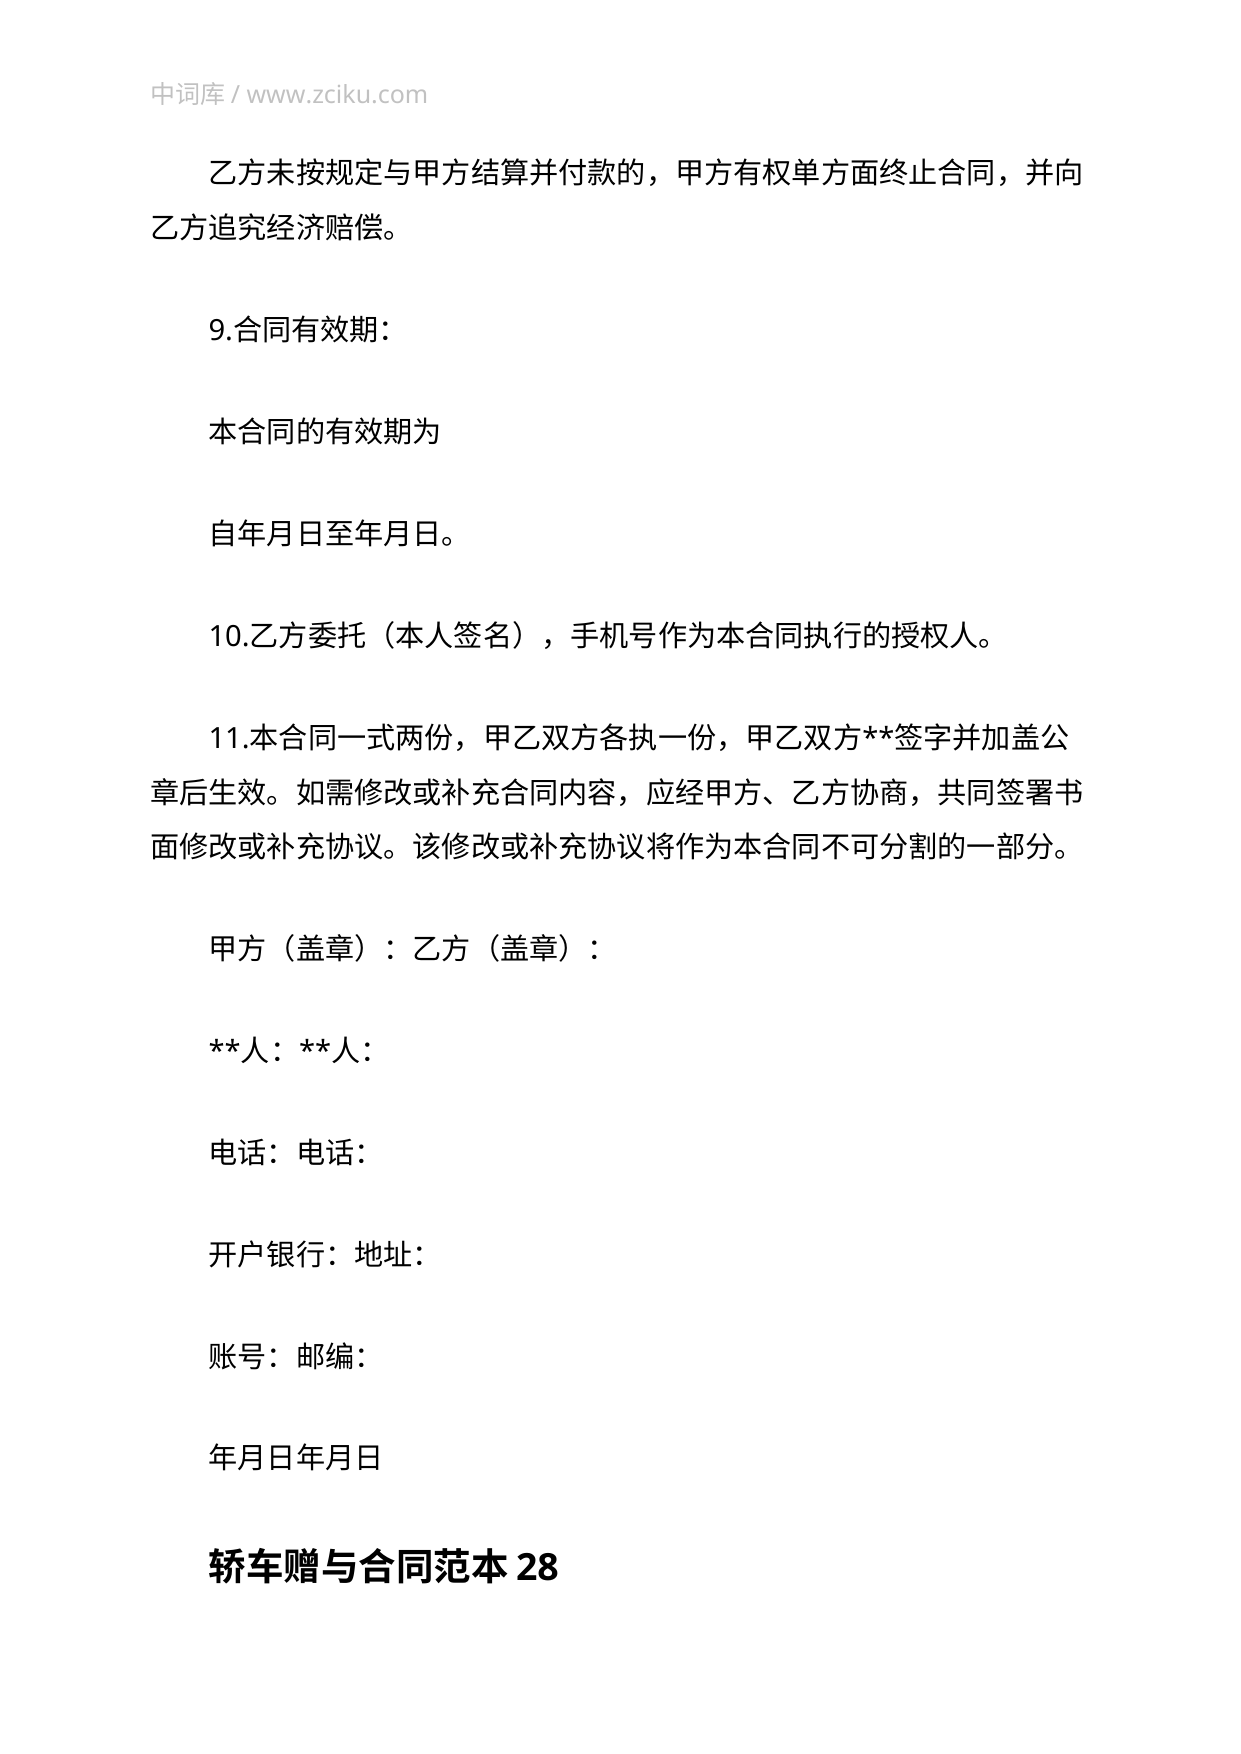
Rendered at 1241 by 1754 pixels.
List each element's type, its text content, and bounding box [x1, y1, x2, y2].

text 年月日年月日 [150, 1435, 1090, 1477]
text 9.合同有效期： [150, 307, 1090, 349]
text 10.乙方委托（本人签名），手机号作为本合同执行的授权人。 [150, 612, 1090, 654]
text 甲方（盖章）：乙方（盖章）： [150, 926, 1090, 968]
text 电话：电话： [150, 1129, 1090, 1172]
text 开户银行：地址： [150, 1231, 1090, 1274]
text 本合同的有效期为 [150, 409, 1090, 451]
text 账号：邮编： [150, 1333, 1090, 1375]
text 乙方未按规定与甲方结算并付款的，甲方有权单方面终止合同，并向乙方追究经济赔偿。 [150, 150, 1090, 247]
text 11.本合同一式两份，甲乙双方各执一份，甲乙双方**签字并加盖公章后生效。如需修改或补充合同内容，应经甲方、乙方协商，共同签署书面修改或补充协议。该修改或补充协议将作为本合同不可分割的一部分。 [150, 714, 1090, 866]
text **人：**人： [150, 1028, 1090, 1070]
text 自年月日至年月日。 [150, 510, 1090, 553]
text 轿车赠与合同范本28 [150, 1537, 1090, 1591]
